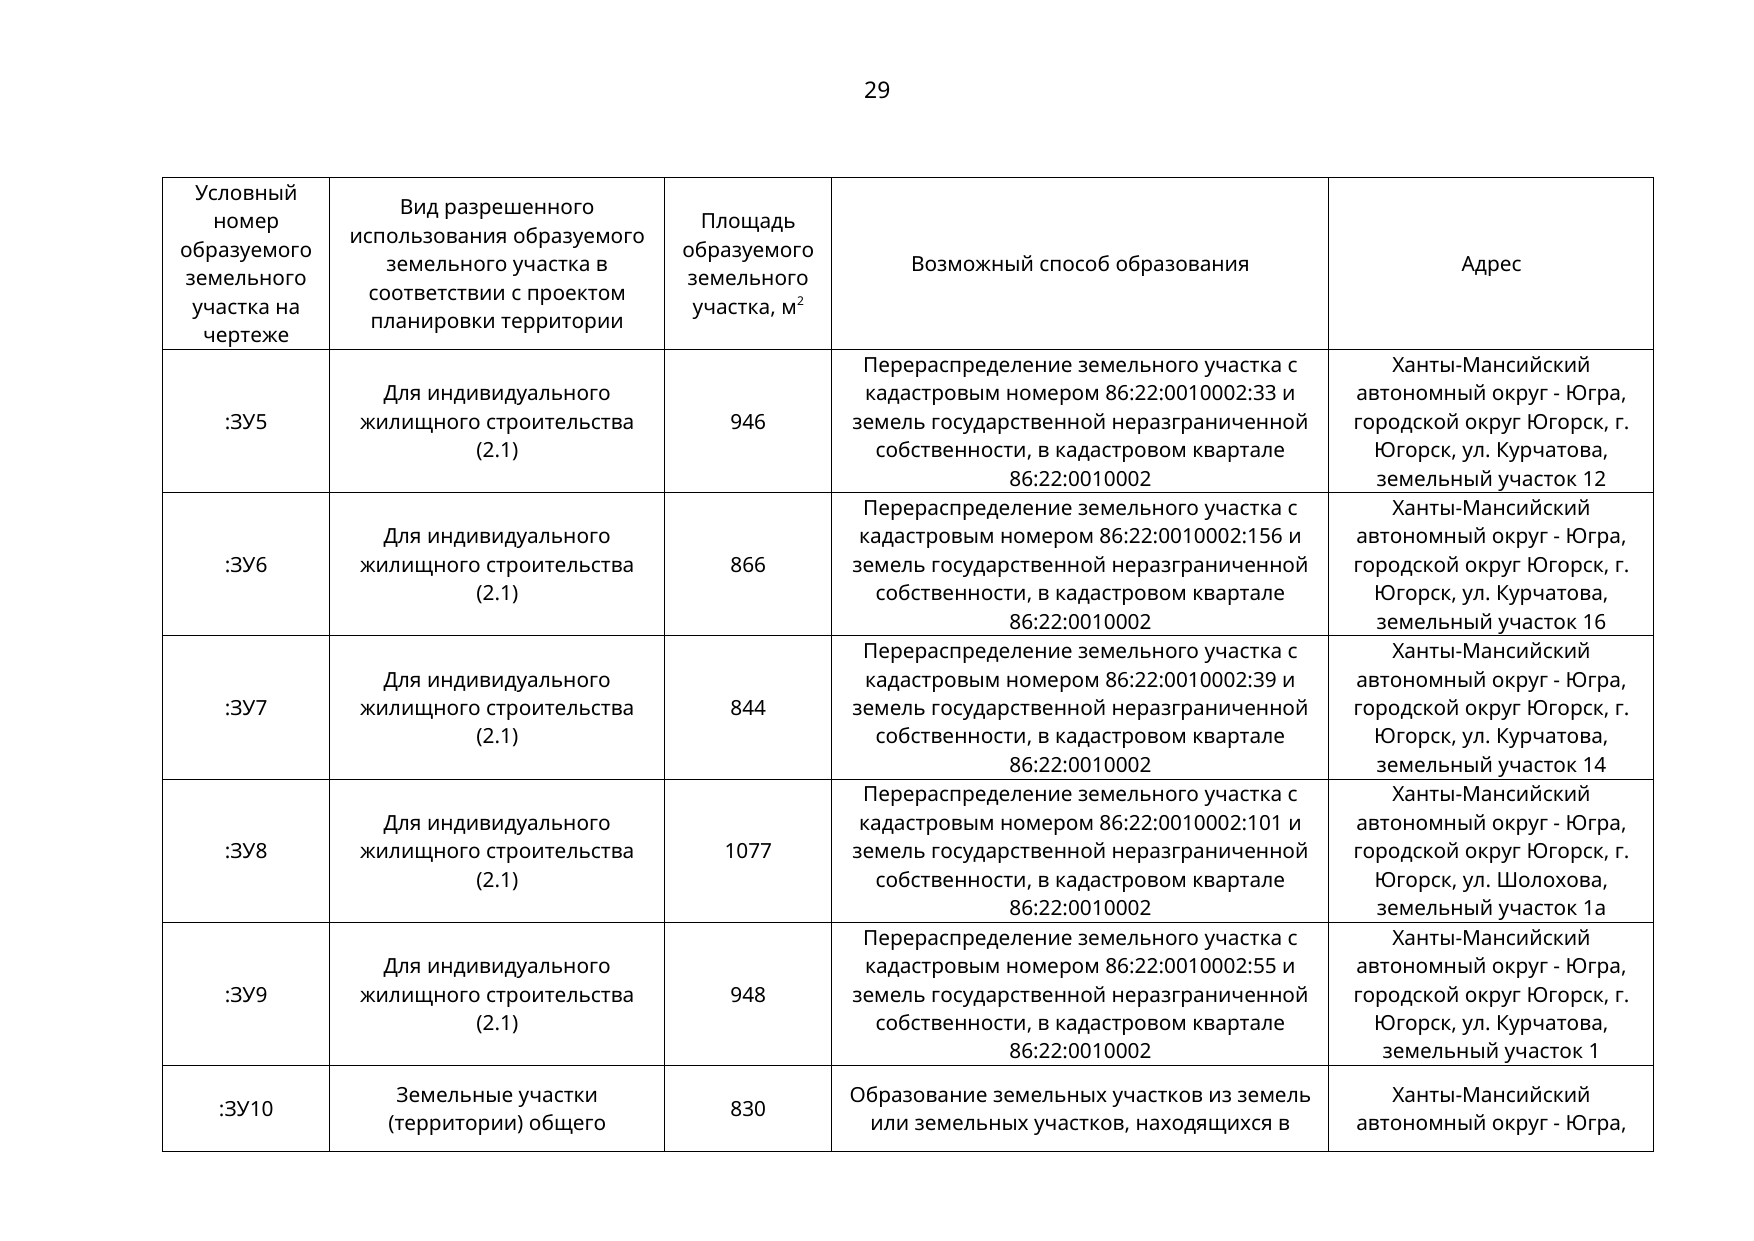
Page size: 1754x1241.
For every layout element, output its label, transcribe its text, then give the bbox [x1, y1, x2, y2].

table_cell :ЗУ8 [163, 780, 329, 922]
table_header Площадь образуемого земельного участка, м2 [665, 178, 831, 349]
table_cell :ЗУ9 [163, 923, 329, 1065]
table_cell Для индивидуального жилищного строительства (2.1) [330, 923, 664, 1065]
table_cell Ханты-Мансийский автономный округ - Югра, городской округ Югорск, г. Югорск, ул. Шолохова, земельный участок 1а [1329, 780, 1653, 922]
table_cell Ханты-Мансийский автономный округ - Югра, городской округ Югорск, г. Югорск, ул. Курчатова, земельный участок 14 [1329, 636, 1653, 778]
table_cell Перераспределение земельного участка с кадастровым номером 86:22:0010002:39 и земель государственной неразграниченной собственности, в кадастровом квартале 86:22:0010002 [832, 636, 1328, 778]
table_cell :ЗУ5 [163, 350, 329, 492]
table_cell Для индивидуального жилищного строительства (2.1) [330, 350, 664, 492]
table_cell Для индивидуального жилищного строительства (2.1) [330, 780, 664, 922]
table_cell Ханты-Мансийский автономный округ - Югра, городской округ Югорск, г. Югорск, ул. Курчатова, земельный участок 16 [1329, 493, 1653, 635]
table_cell Перераспределение земельного участка с кадастровым номером 86:22:0010002:33 и земель государственной неразграниченной собственности, в кадастровом квартале 86:22:0010002 [832, 350, 1328, 492]
table_header Вид разрешенного использования образуемого земельного участка в соответствии с проектом планировки территории [330, 178, 664, 349]
table_cell Перераспределение земельного участка с кадастровым номером 86:22:0010002:55 и земель государственной неразграниченной собственности, в кадастровом квартале 86:22:0010002 [832, 923, 1328, 1065]
table_header Возможный способ образования [832, 178, 1328, 349]
table_cell Ханты-Мансийский автономный округ - Югра, городской округ Югорск, г. Югорск, ул. Курчатова, земельный участок 12 [1329, 350, 1653, 492]
table_header Адрес [1329, 178, 1653, 349]
table_cell Перераспределение земельного участка с кадастровым номером 86:22:0010002:156 и земель государственной неразграниченной собственности, в кадастровом квартале 86:22:0010002 [832, 493, 1328, 635]
table_cell 948 [665, 923, 831, 1065]
table_cell 946 [665, 350, 831, 492]
table_cell Для индивидуального жилищного строительства (2.1) [330, 636, 664, 778]
table_cell Для индивидуального жилищного строительства (2.1) [330, 493, 664, 635]
table_cell 1077 [665, 780, 831, 922]
table_cell 844 [665, 636, 831, 778]
table_cell Ханты-Мансийский автономный округ - Югра, городской округ Югорск, г. Югорск, ул. Шолохова [1329, 1066, 1653, 1151]
table_header Условный номер образуемого земельного участка на чертеже [163, 178, 329, 349]
table_cell Ханты-Мансийский автономный округ - Югра, городской округ Югорск, г. Югорск, ул. Курчатова, земельный участок 1 [1329, 923, 1653, 1065]
table_cell :ЗУ6 [163, 493, 329, 635]
table_cell 866 [665, 493, 831, 635]
table_cell Перераспределение земельного участка с кадастровым номером 86:22:0010002:101 и земель государственной неразграниченной собственности, в кадастровом квартале 86:22:0010002 [832, 780, 1328, 922]
table_cell Земельные участки (территории) общего пользования (12.0) [330, 1066, 664, 1151]
table_cell 830 [665, 1066, 831, 1151]
table_cell :ЗУ7 [163, 636, 329, 778]
table_cell :ЗУ10 [163, 1066, 329, 1151]
